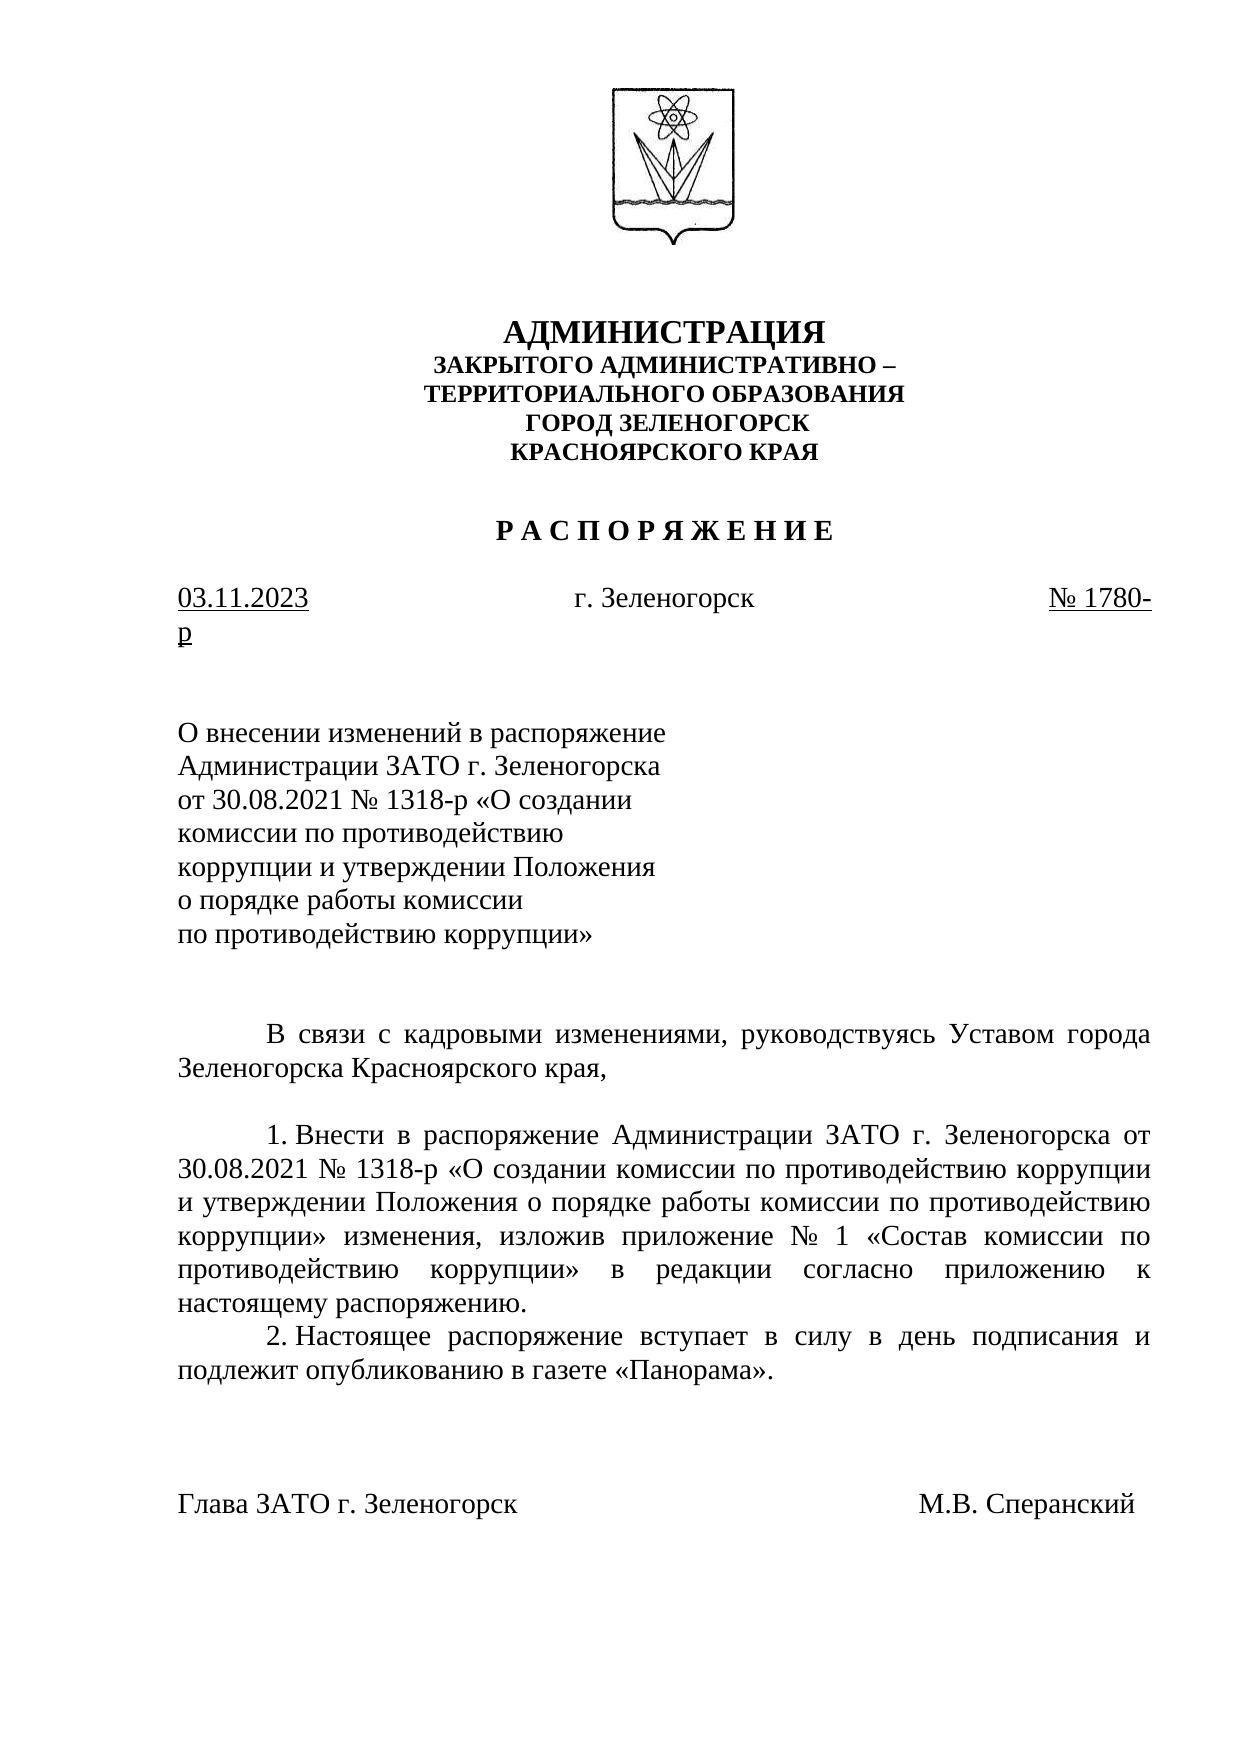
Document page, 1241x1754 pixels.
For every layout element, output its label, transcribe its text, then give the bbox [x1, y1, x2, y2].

text по противодействию коррупции» [177, 916, 1152, 949]
text 03.11.2023 г. Зеленогорск № 1780-р [177, 581, 1152, 648]
text В связи с кадровыми изменениями, руководствуясь Уставом города Зеленогорска Красноярского края, [177, 1017, 1152, 1084]
picture [612, 88, 736, 245]
list Внести в распоряжение Администрации ЗАТО г. Зеленогорска от 30.08.2021 № 1318-р «О создании комиссии по противодействию коррупции и утверждении Положения о порядке работы комиссии по противодействию коррупции» изменения, изложив приложение № 1 «Состав комиссии по противодействию коррупции» в редакции согласно приложению к настоящему распоряжению. [177, 1117, 1152, 1318]
text ТЕРРИТОРИАЛЬНОГО ОБРАЗОВАНИЯ [177, 379, 1152, 408]
list Настоящее распоряжение вступает в силу в день подписания и подлежит опубликованию в газете «Панорама». [177, 1318, 1152, 1386]
text АДМИНИСТРАЦИЯ [177, 312, 1152, 350]
text от 30.08.2021 № 1318-р «О создании [177, 782, 1152, 815]
text коррупции и утверждении Положения [177, 849, 1152, 882]
text КРАСНОЯРСКОГО КРАЯ [177, 437, 1152, 465]
text О внесении изменений в распоряжение [177, 715, 1152, 748]
text ЗАКРЫТОГО АДМИНИСТРАТИВНО – [177, 350, 1152, 379]
text о порядке работы комиссии [177, 882, 1152, 916]
text комиссии по противодействию [177, 815, 1152, 849]
text Администрации ЗАТО г. Зеленогорска [177, 748, 1152, 782]
text Глава ЗАТО г. Зеленогорск М.В. Сперанский [177, 1486, 1152, 1520]
text ГОРОД ЗЕЛЕНОГОРСК [177, 408, 1152, 437]
text Р А С П О Р Я Ж Е Н И Е [177, 513, 1152, 547]
